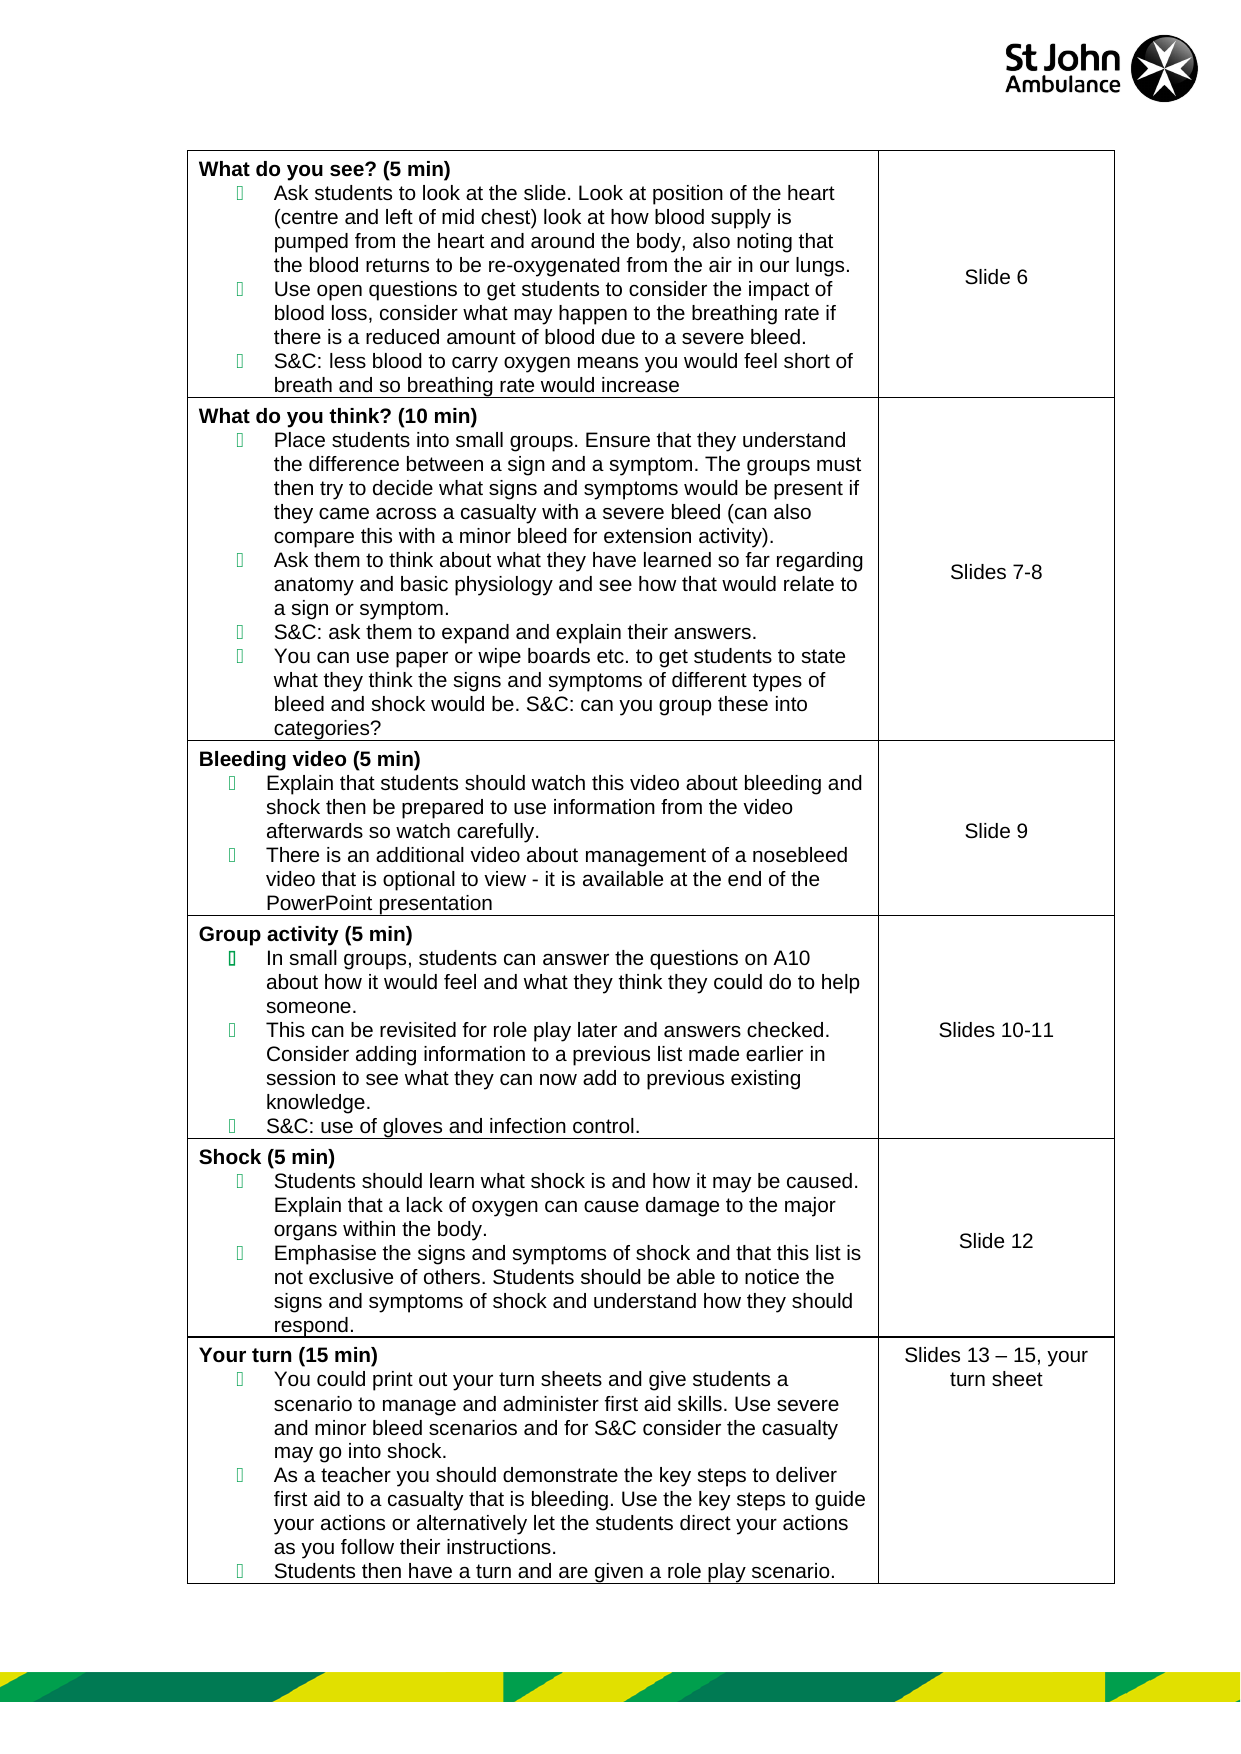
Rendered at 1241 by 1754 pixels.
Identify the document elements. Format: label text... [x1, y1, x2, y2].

table_cell Slide 12 [879, 1139, 1114, 1336]
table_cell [879, 1338, 1114, 1583]
table_cell Slides 10-11 [879, 916, 1114, 1137]
table_cell Slides 7-8 [879, 398, 1114, 740]
table_cell Shock (5 min) Students should learn what shock is and how it may be caused. Explain that a lack of oxygen can cause damage to the major organs within the body. Emphasise the signs and symptoms of shock and that this list is not exclusive of others. Students should be able to notice the signs and symptoms of shock and understand how they should respond. [188, 1139, 878, 1336]
table_cell What do you see? (5 min) Ask students to look at the slide. Look at position of the heart (centre and left of mid chest) look at how blood supply is pumped from the heart and around the body, also noting that the blood returns to be re-oxygenated from the air in our lungs. Use open questions to get students to consider the impact of blood loss, consider what may happen to the breathing rate if there is a reduced amount of blood due to a severe bleed. S&C: less blood to carry oxygen means you would feel short of breath and so breathing rate would increase [188, 151, 878, 397]
table_cell What do you think? (10 min) Place students into small groups. Ensure that they understand the difference between a sign and a symptom. The groups must then try to decide what signs and symptoms would be present if they came across a casualty with a severe bleed (can also compare this with a minor bleed for extension activity). Ask them to think about what they have learned so far regarding anatomy and basic physiology and see how that would relate to a sign or symptom. S&C: ask them to expand and explain their answers. You can use paper or wipe boards etc. to get students to state what they think the signs and symptoms of different types of bleed and shock would be. S&C: can you group these into categories? [188, 398, 878, 740]
table_cell Bleeding video (5 min) Explain that students should watch this video about bleeding and shock then be prepared to use information from the video afterwards so watch carefully. There is an additional video about management of a nosebleed video that is optional to view - it is available at the end of the PowerPoint presentation [188, 741, 878, 914]
table_cell Group activity (5 min) In small groups, students can answer the questions on A10 about how it would feel and what they think they could do to help someone. This can be revisited for role play later and answers checked. Consider adding information to a previous list made earlier in session to see what they can now add to previous existing knowledge. S&C: use of gloves and infection control. [188, 916, 878, 1137]
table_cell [188, 1338, 878, 1583]
table_cell Slide 9 [879, 741, 1114, 914]
picture [993, 21, 1210, 116]
table_cell Slide 6 [879, 151, 1114, 397]
picture [0, 1672, 1241, 1702]
